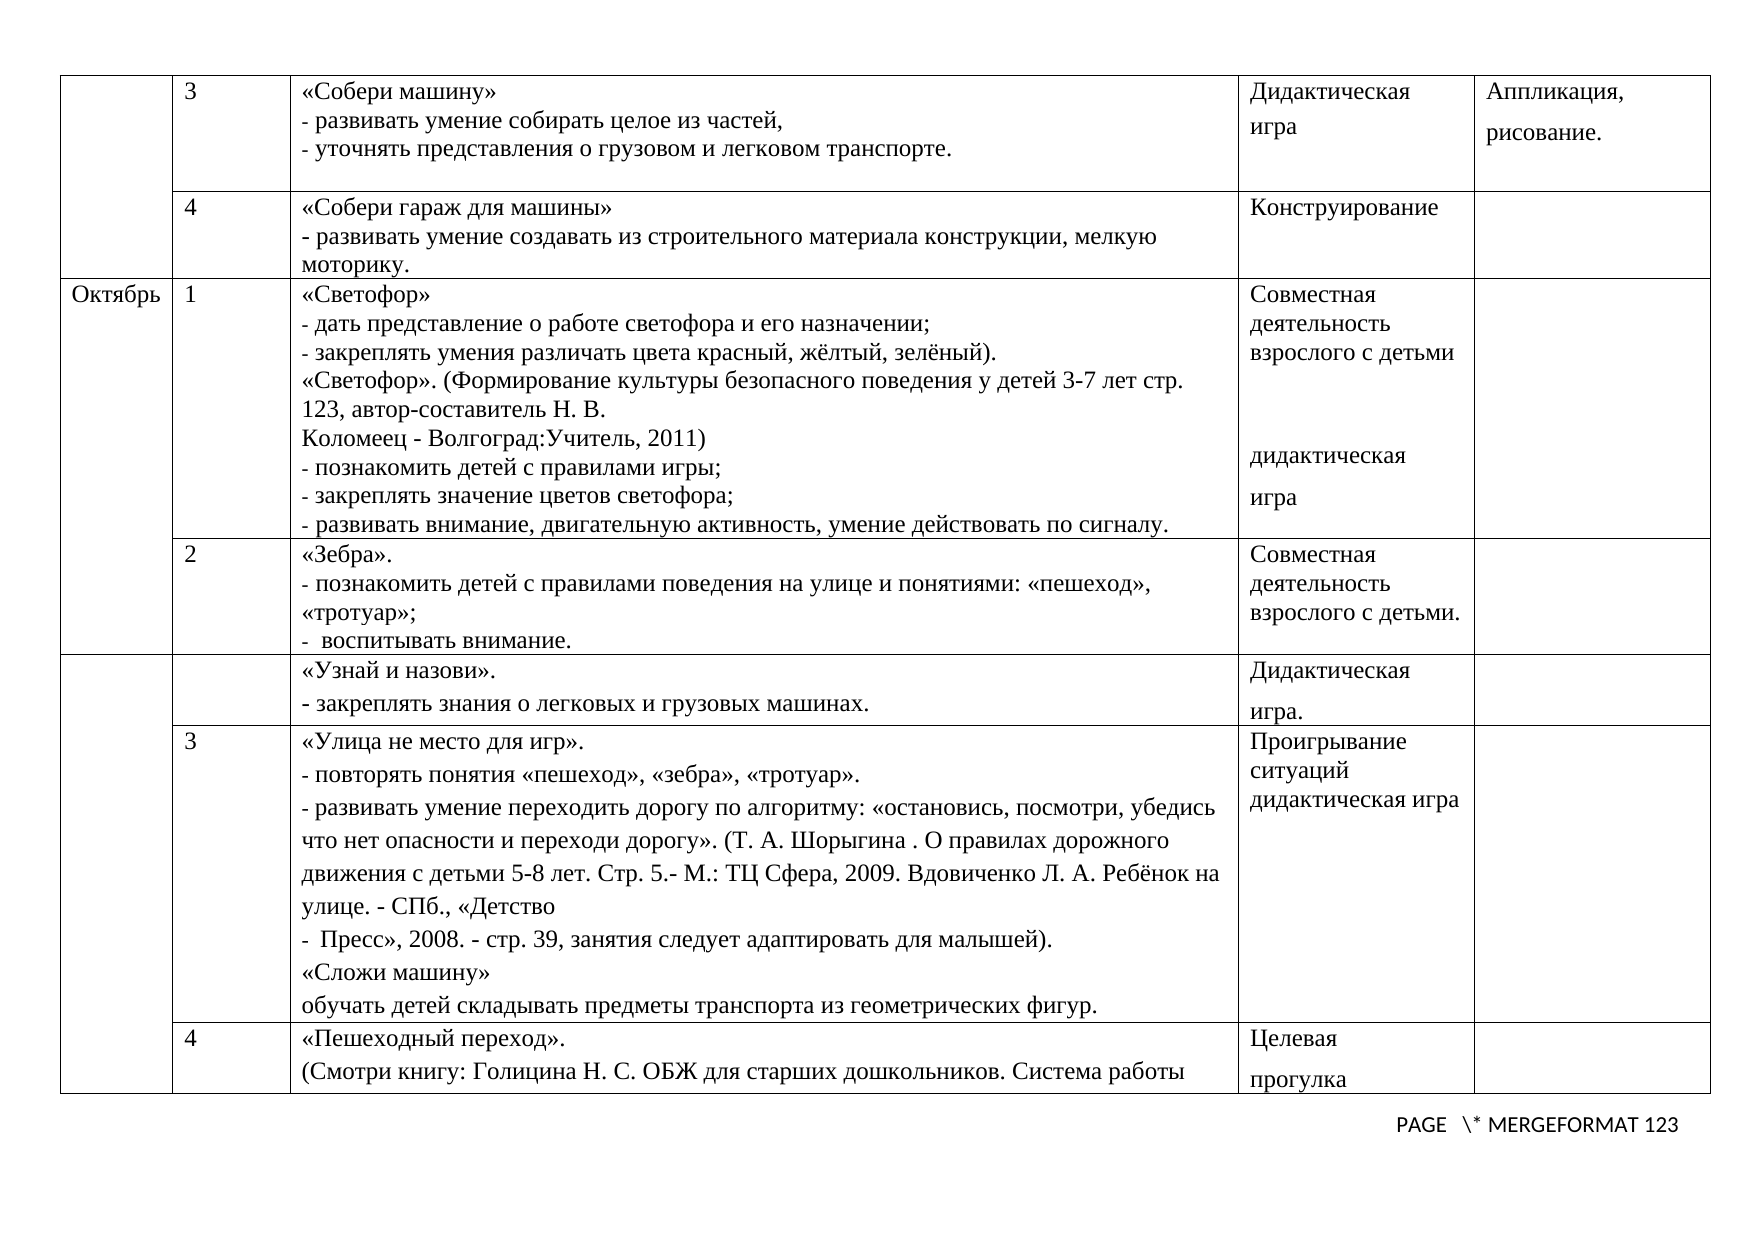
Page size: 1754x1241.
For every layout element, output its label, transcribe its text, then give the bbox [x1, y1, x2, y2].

table_cell [1475, 655, 1710, 725]
table_cell [173, 655, 290, 725]
table_cell Целевая прогулка [1239, 1023, 1474, 1093]
table_cell Конструирование [1239, 192, 1474, 278]
table_cell 4 [173, 1023, 290, 1093]
table_cell «Светофор» дать представление о работе светофора и его назначении; закреплять умения различать цвета красный, жёлтый, зелёный). «Светофор». (Формирование культуры безопасного поведения у детей 3-7 лет стр. 123, автор-составитель Н. В. Коломеец - Волгоград:Учитель, 2011) познакомить детей с правилами игры; закреплять значение цветов светофора; развивать внимание, двигательную активность, умение действовать по сигналу. [431, 279, 1238, 538]
table_cell 3 [173, 726, 290, 1022]
table_cell Проигрывание ситуаций дидактическая игра [1239, 726, 1474, 1022]
table_cell «Собери машину» развивать умение собирать целое из частей, уточнять представления о грузовом и легковом транспорте. [291, 76, 1238, 191]
table_cell «Улица не место для игр». повторять понятия «пешеход», «зебра», «тротуар». развивать умение переходить дорогу по алгоритму: «остановись, посмотри, убедись что нет опасности и переходи дорогу». (Т. А. Шорыгина . О правилах дорожного движения с детьми 5-8 лет. Стр. 5.- М.: ТЦ Сфера, 2009. Вдовиченко Л. А. Ребёнок на улице. - СПб., «Детство Пресс», 2008. - стр. 39, занятия следует адаптировать для малышей). «Сложи машину» обучать детей складывать предметы транспорта из геометрических фигур. [291, 726, 1238, 1022]
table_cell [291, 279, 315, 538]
table_cell [1475, 192, 1710, 278]
table_cell Совместная деятельность взрослого с детьми дидактическая игра [1239, 279, 1474, 538]
table_cell Октябрь [61, 279, 172, 654]
table_cell Аппликация, рисование. [1475, 76, 1710, 191]
table_cell «Узнай и назови». - закреплять знания о легковых и грузовых машинах. [291, 655, 1238, 725]
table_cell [291, 1023, 1238, 1093]
table_cell [1475, 726, 1710, 1022]
table_cell «Зебра». познакомить детей с правилами поведения на улице и понятиями: «пешеход», «тротуар»; воспитывать внимание. [393, 539, 1238, 654]
table_cell [1475, 279, 1710, 538]
table_cell 1 [173, 279, 290, 538]
table_cell [1475, 1023, 1710, 1093]
table_cell 4 [173, 192, 290, 278]
table_cell Дидактическая игра. [1239, 655, 1474, 725]
table_cell [1475, 539, 1710, 654]
table_cell [61, 655, 172, 1093]
table_cell 3 [173, 76, 290, 191]
table_cell Совместная деятельность взрослого с детьми. [1239, 539, 1474, 654]
table_cell Дидактическая игра [1239, 76, 1474, 191]
table_cell 2 [173, 539, 290, 654]
table_cell «Собери гараж для машины» - развивать умение создавать из строительного материала конструкции, мелкую моторику. [291, 192, 1238, 278]
